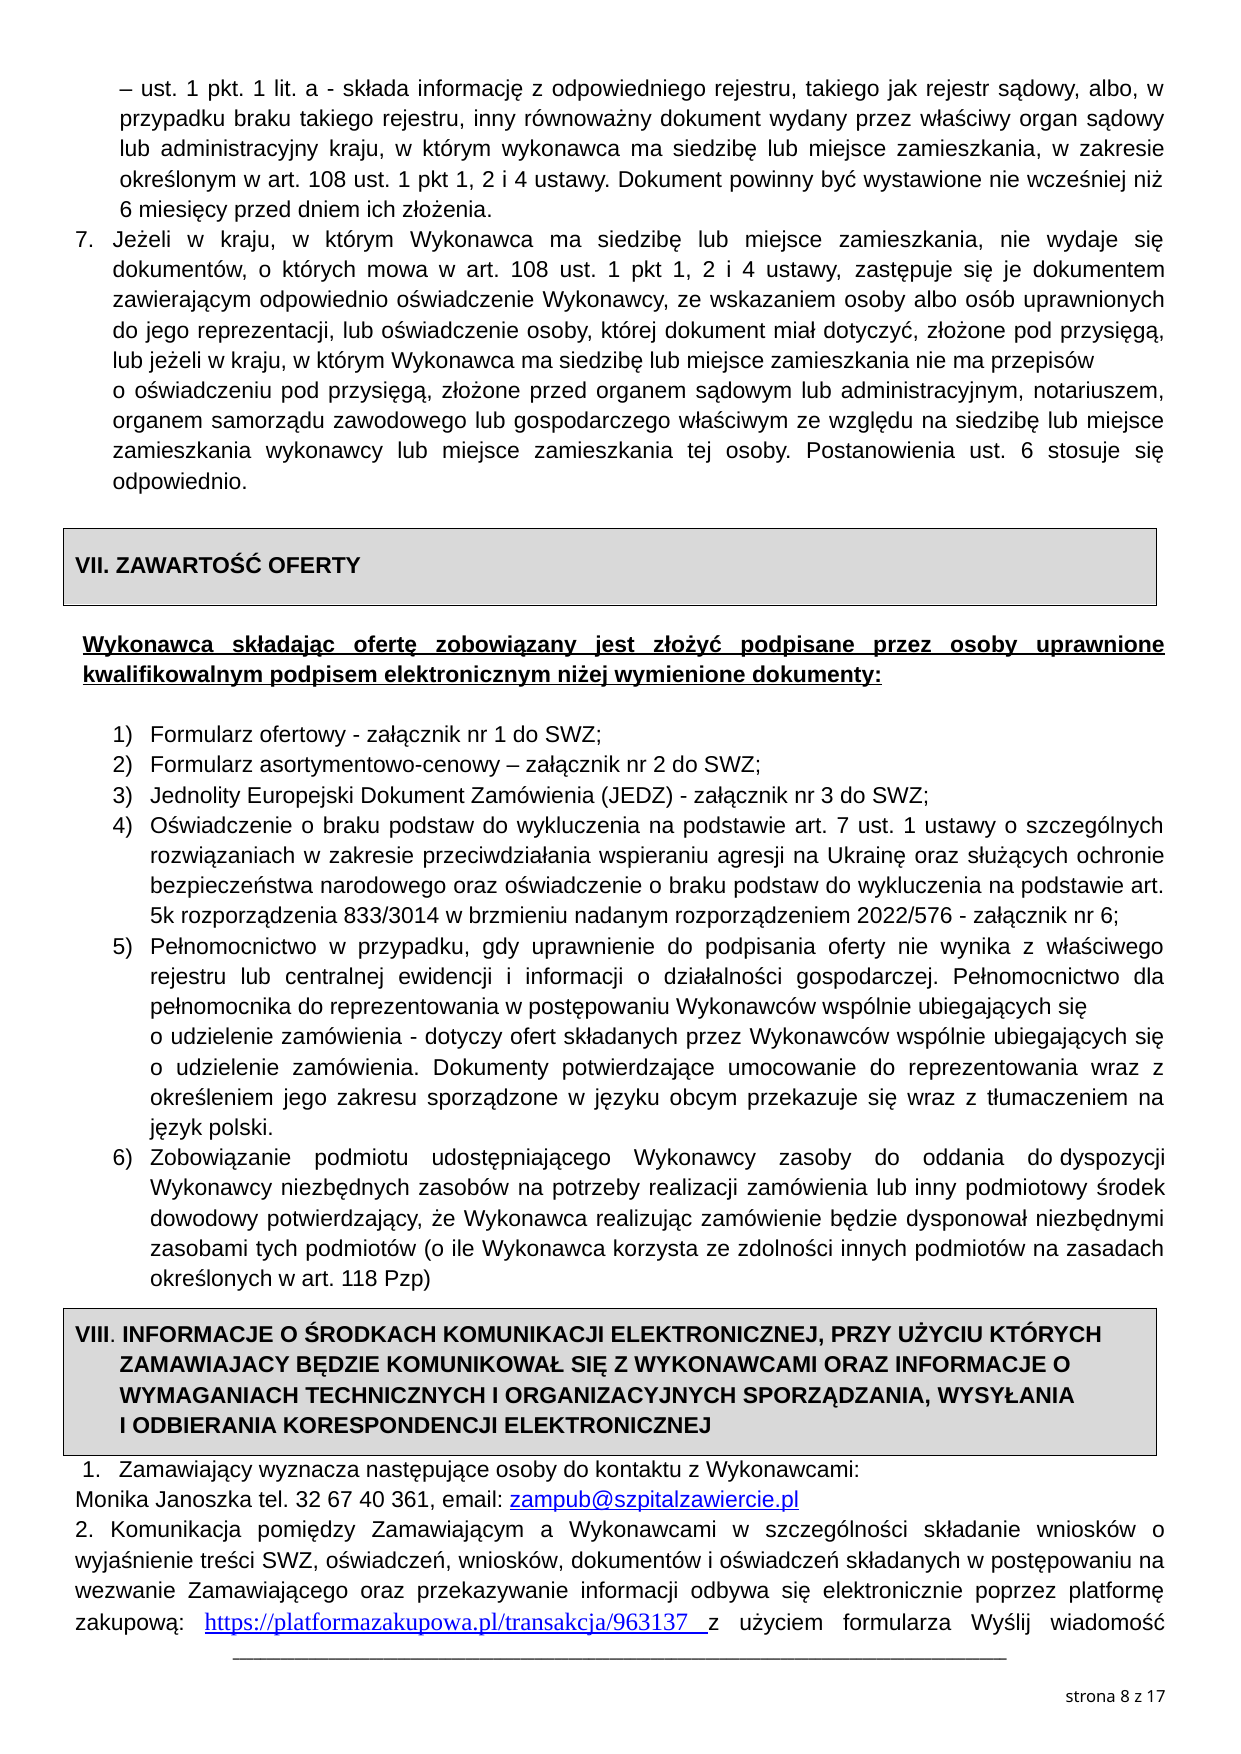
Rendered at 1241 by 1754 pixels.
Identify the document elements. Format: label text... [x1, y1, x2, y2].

list Oświadczenie o braku podstaw do wykluczenia na podstawie art. 7 ust. 1 ustawy o szczególnych rozwiązaniach w zakresie przeciwdziałania wspieraniu agresji na Ukrainę oraz służących ochronie bezpieczeństwa narodowego oraz oświadczenie o braku podstaw do wykluczenia na podstawie art. 5k rozporządzenia 833/3014 w brzmieniu nadanym rozporządzeniem 2022/576 - załącznik nr 6; [112, 812, 1165, 929]
text – ust. 1 pkt. 1 lit. a - składa informację z odpowiedniego rejestru, takiego jak rejestr sądowy, albo, w przypadku braku takiego rejestru, inny równoważny dokument wydany przez właściwy organ sądowy lub administracyjny kraju, w którym wykonawca ma siedzibę lub miejsce zamieszkania, w zakresie określonym w art. 108 ust. 1 pkt 1, 2 i 4 ustawy. Dokument powinny być wystawione nie wcześniej niż 6 miesięcy przed dniem ich złożenia. [119, 75, 1165, 222]
list Pełnomocnictwo w przypadku, gdy uprawnienie do podpisania oferty nie wynika z właściwego rejestru lub centralnej ewidencji i informacji o działalności gospodarczej. Pełnomocnictwo dla pełnomocnika do reprezentowania w postępowaniu Wykonawców wspólnie ubiegających się o udzielenie zamówienia - dotyczy ofert składanych przez Wykonawców wspólnie ubiegających się o udzielenie zamówienia. Dokumenty potwierdzające umocowanie do reprezentowania wraz z określeniem jego zakresu sporządzone w języku obcym przekazuje się wraz z tłumaczeniem na język polski. [112, 933, 1165, 1140]
list Zamawiający wyznacza następujące osoby do kontaktu z Wykonawcami: [82, 1456, 1165, 1482]
list Jeżeli w kraju, w którym Wykonawca ma siedzibę lub miejsce zamieszkania, nie wydaje się dokumentów, o których mowa w art. 108 ust. 1 pkt 1, 2 i 4 ustawy, zastępuje się je dokumentem zawierającym odpowiednio oświadczenie Wykonawcy, ze wskazaniem osoby albo osób uprawnionych do jego reprezentacji, lub oświadczenie osoby, której dokument miał dotyczyć, złożone pod przysięgą, lub jeżeli w kraju, w którym Wykonawca ma siedzibę lub miejsce zamieszkania nie ma przepisów o oświadczeniu pod przysięgą, złożone przed organem sądowym lub administracyjnym, notariuszem, organem samorządu zawodowego lub gospodarczego właściwym ze względu na siedzibę lub miejsce zamieszkania wykonawcy lub miejsce zamieszkania tej osoby. Postanowienia ust. 6 stosuje się odpowiednio. [75, 226, 1165, 494]
table_header VIII. INFORMACJE O ŚRODKACH KOMUNIKACJI ELEKTRONICZNEJ, PRZY UŻYCIU KTÓRYCH ZAMAWIAJACY BĘDZIE KOMUNIKOWAŁ SIĘ Z WYKONAWCAMI ORAZ INFORMACJE O WYMAGANIACH TECHNICZNYCH I ORGANIZACYJNYCH SPORZĄDZANIA, WYSYŁANIA I ODBIERANIA KORESPONDENCJI ELEKTRONICZNEJ [64, 1309, 1156, 1455]
list Zobowiązanie podmiotu udostępniającego Wykonawcy zasoby do oddania do dyspozycji Wykonawcy niezbędnych zasobów na potrzeby realizacji zamówienia lub inny podmiotowy środek dowodowy potwierdzający, że Wykonawca realizując zamówienie będzie dysponował niezbędnymi zasobami tych podmiotów (o ile Wykonawca korzysta ze zdolności innych podmiotów na zasadach określonych w art. 118 Pzp) [112, 1144, 1165, 1291]
table_header VII. ZAWARTOŚĆ OFERTY [64, 529, 1156, 604]
text Monika Janoszka tel. 32 67 40 361, email: zampub@szpitalzawiercie.pl [75, 1486, 1165, 1513]
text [75, 1516, 1165, 1636]
list Formularz asortymentowo-cenowy – załącznik nr 2 do SWZ; [112, 751, 1165, 778]
text Wykonawca składając ofertę zobowiązany jest złożyć podpisane przez osoby uprawnione kwalifikowalnym podpisem elektronicznym niżej wymienione dokumenty: [82, 631, 1165, 653]
text Wykonawca składając ofertę zobowiązany jest złożyć podpisane przez osoby uprawnione kwalifikowalnym podpisem elektronicznym niżej wymienione dokumenty: [82, 654, 1165, 687]
list Formularz ofertowy - załącznik nr 1 do SWZ; [112, 721, 1165, 748]
list Jednolity Europejski Dokument Zamówienia (JEDZ) - załącznik nr 3 do SWZ; [112, 782, 1165, 808]
